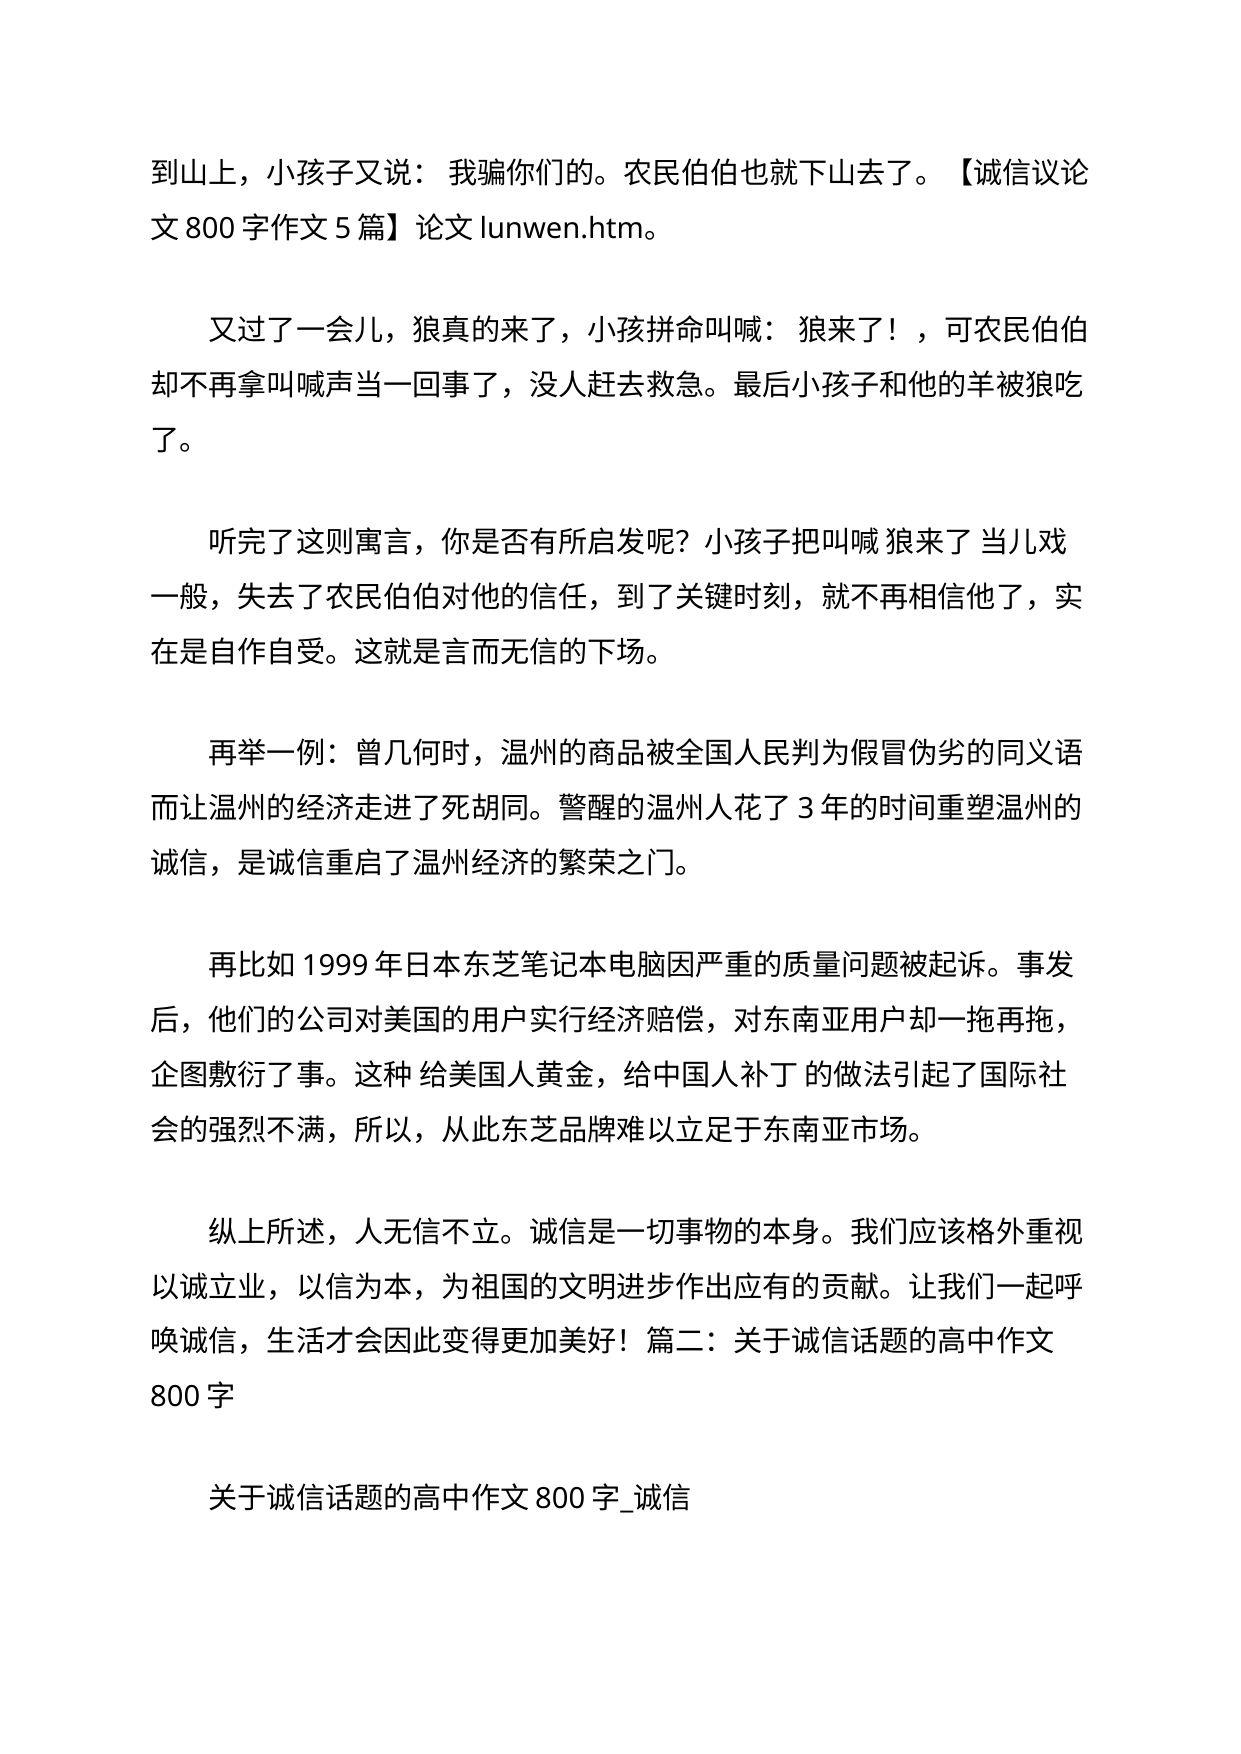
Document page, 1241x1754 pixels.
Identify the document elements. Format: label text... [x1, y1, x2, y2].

text 再举一例：曾几何时，温州的商品被全国人民判为假冒伪劣的同义语而让温州的经济走进了死胡同。警醒的温州人花了3年的时间重塑温州的诚信，是诚信重启了温州经济的繁荣之门。 [150, 730, 1090, 882]
text 听完了这则寓言，你是否有所启发呢？小孩子把叫喊 狼来了 当儿戏一般，失去了农民伯伯对他的信任，到了关键时刻，就不再相信他了，实在是自作自受。这就是言而无信的下场。 [150, 518, 1090, 671]
text 纵上所述，人无信不立。诚信是一切事物的本身。我们应该格外重视以诚立业，以信为本，为祖国的文明进步作出应有的贡献。让我们一起呼唤诚信，生活才会因此变得更加美好！篇二：关于诚信话题的高中作文800字 [150, 1208, 1090, 1415]
text 又过了一会儿，狼真的来了，小孩拼命叫喊： 狼来了！，可农民伯伯却不再拿叫喊声当一回事了，没人赶去救急。最后小孩子和他的羊被狼吃了。 [150, 307, 1090, 459]
text 关于诚信话题的高中作文800字_诚信 [150, 1475, 1090, 1517]
text 再比如1999年日本东芝笔记本电脑因严重的质量问题被起诉。事发后，他们的公司对美国的用户实行经济赔偿，对东南亚用户却一拖再拖，企图敷衍了事。这种 给美国人黄金，给中国人补丁 的做法引起了国际社会的强烈不满，所以，从此东芝品牌难以立足于东南亚市场。 [150, 942, 1090, 1149]
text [150, 150, 1090, 247]
